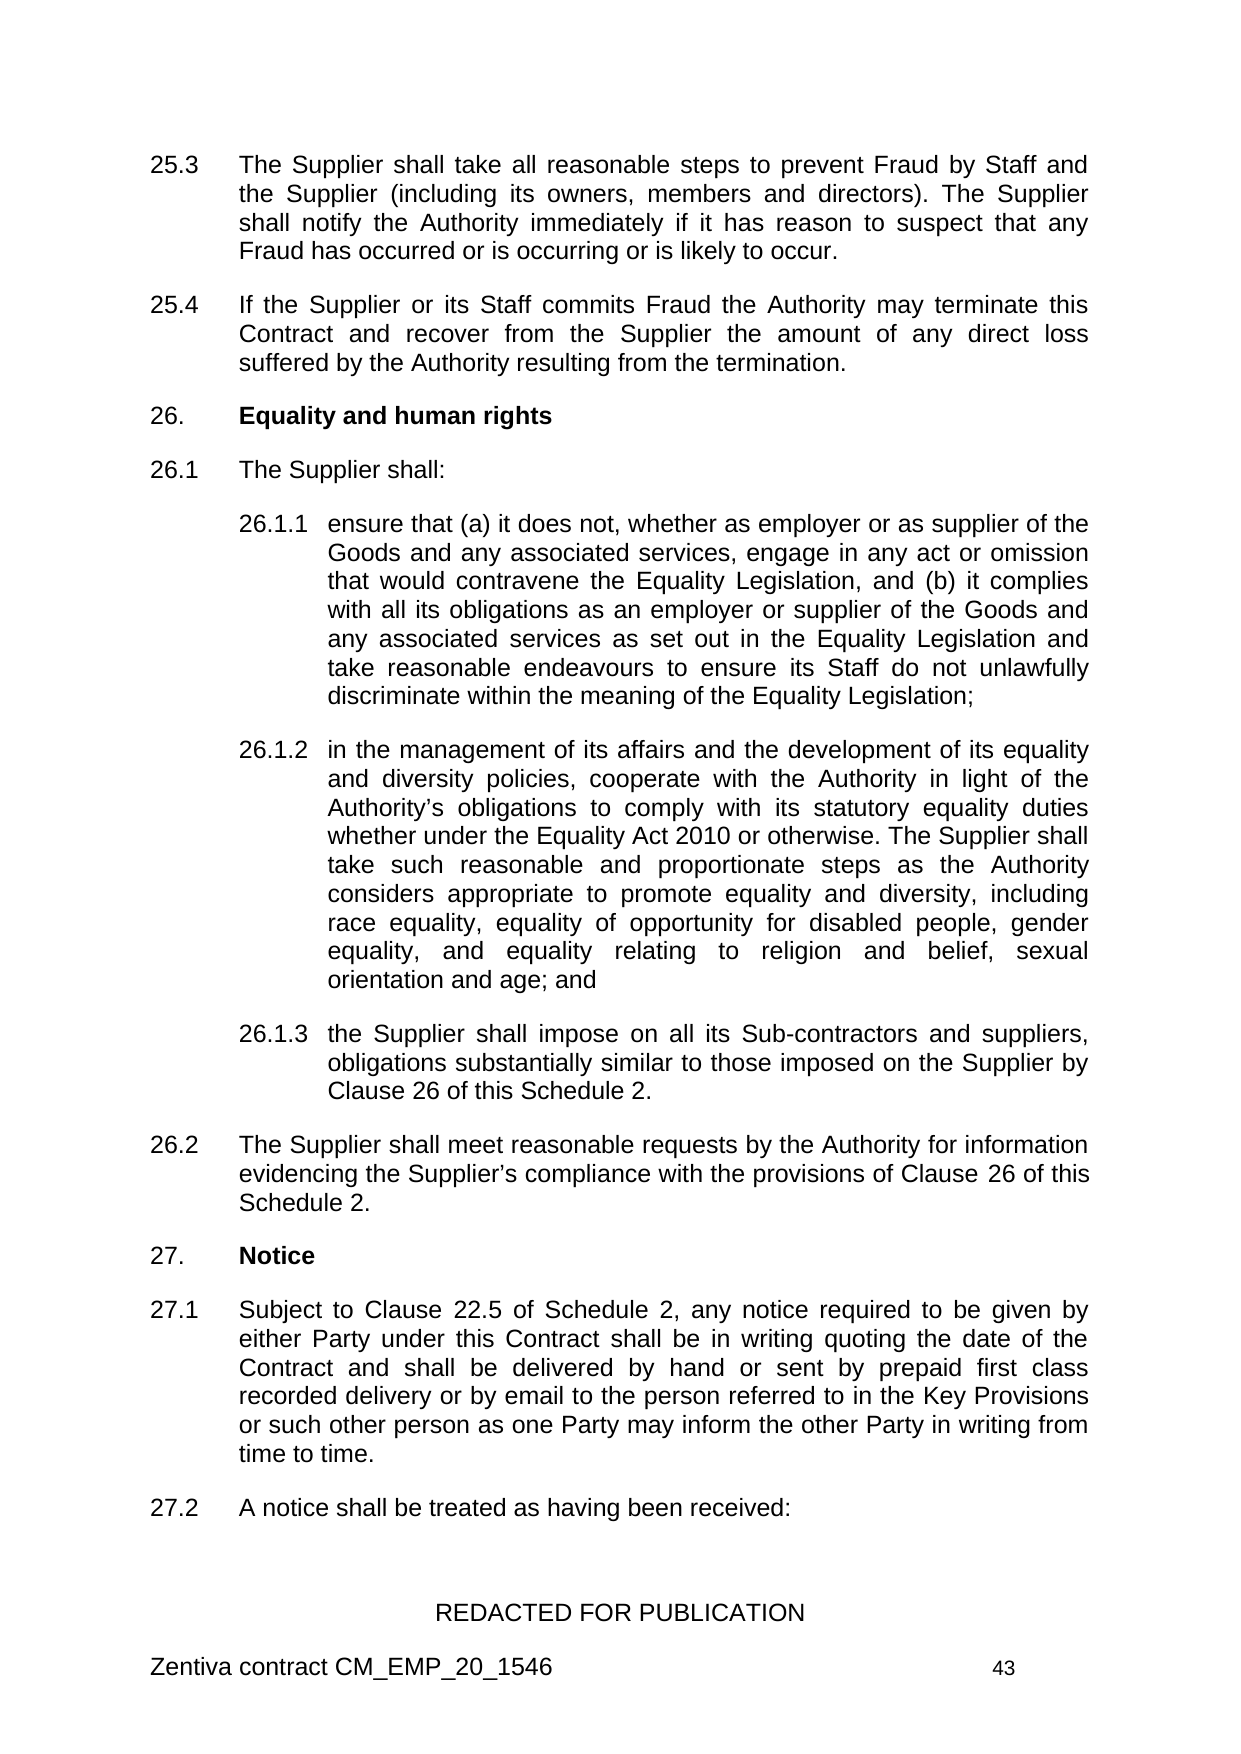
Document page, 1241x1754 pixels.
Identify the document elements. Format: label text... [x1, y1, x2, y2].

text ensure that (a) it does not, whether as employer or as supplier of the Goods and any associated services, engage in any act or omission that would contravene the Equality Legislation, and (b) it complies with all its obligations as an employer or supplier of the Goods and any associated services as set out in the Equality Legislation and take reasonable endeavours to ensure its Staff do not unlawfully discriminate within the meaning of the Equality Legislation; [239, 509, 1090, 710]
text If the Supplier or its Staff commits Fraud the Authority may terminate this Contract and recover from the Supplier the amount of any direct loss suffered by the Authority resulting from the termination. [150, 290, 1090, 376]
text The Supplier shall: [150, 455, 1090, 484]
text A notice shall be treated as having been received: [150, 1492, 1090, 1521]
text in the management of its affairs and the development of its equality and diversity policies, cooperate with the Authority in light of the Authority’s obligations to comply with its statutory equality duties whether under the Equality Act 2010 or otherwise. The Supplier shall take such reasonable and proportionate steps as the Authority considers appropriate to promote equality and diversity, including race equality, equality of opportunity for disabled people, gender equality, and equality relating to religion and belief, sexual orientation and age; and [239, 735, 1090, 994]
text The Supplier shall take all reasonable steps to prevent Fraud by Staff and the Supplier (including its owners, members and directors). The Supplier shall notify the Authority immediately if it has reason to suspect that any Fraud has occurred or is occurring or is likely to occur. [150, 150, 1090, 265]
text Notice [150, 1241, 1090, 1270]
text the Supplier shall impose on all its Sub-contractors and suppliers, obligations substantially similar to those imposed on the Supplier by Clause 26 of this Schedule 2. [239, 1019, 1090, 1105]
text Subject to Clause 22.5 of Schedule 2, any notice required to be given by either Party under this Contract shall be in writing quoting the date of the Contract and shall be delivered by hand or sent by prepaid first class recorded delivery or by email to the person referred to in the Key Provisions or such other person as one Party may inform the other Party in writing from time to time. [150, 1295, 1090, 1467]
text Equality and human rights [150, 401, 1090, 430]
text The Supplier shall meet reasonable requests by the Authority for information evidencing the Supplier’s compliance with the provisions of Clause 26 of this Schedule 2. [150, 1130, 1090, 1216]
